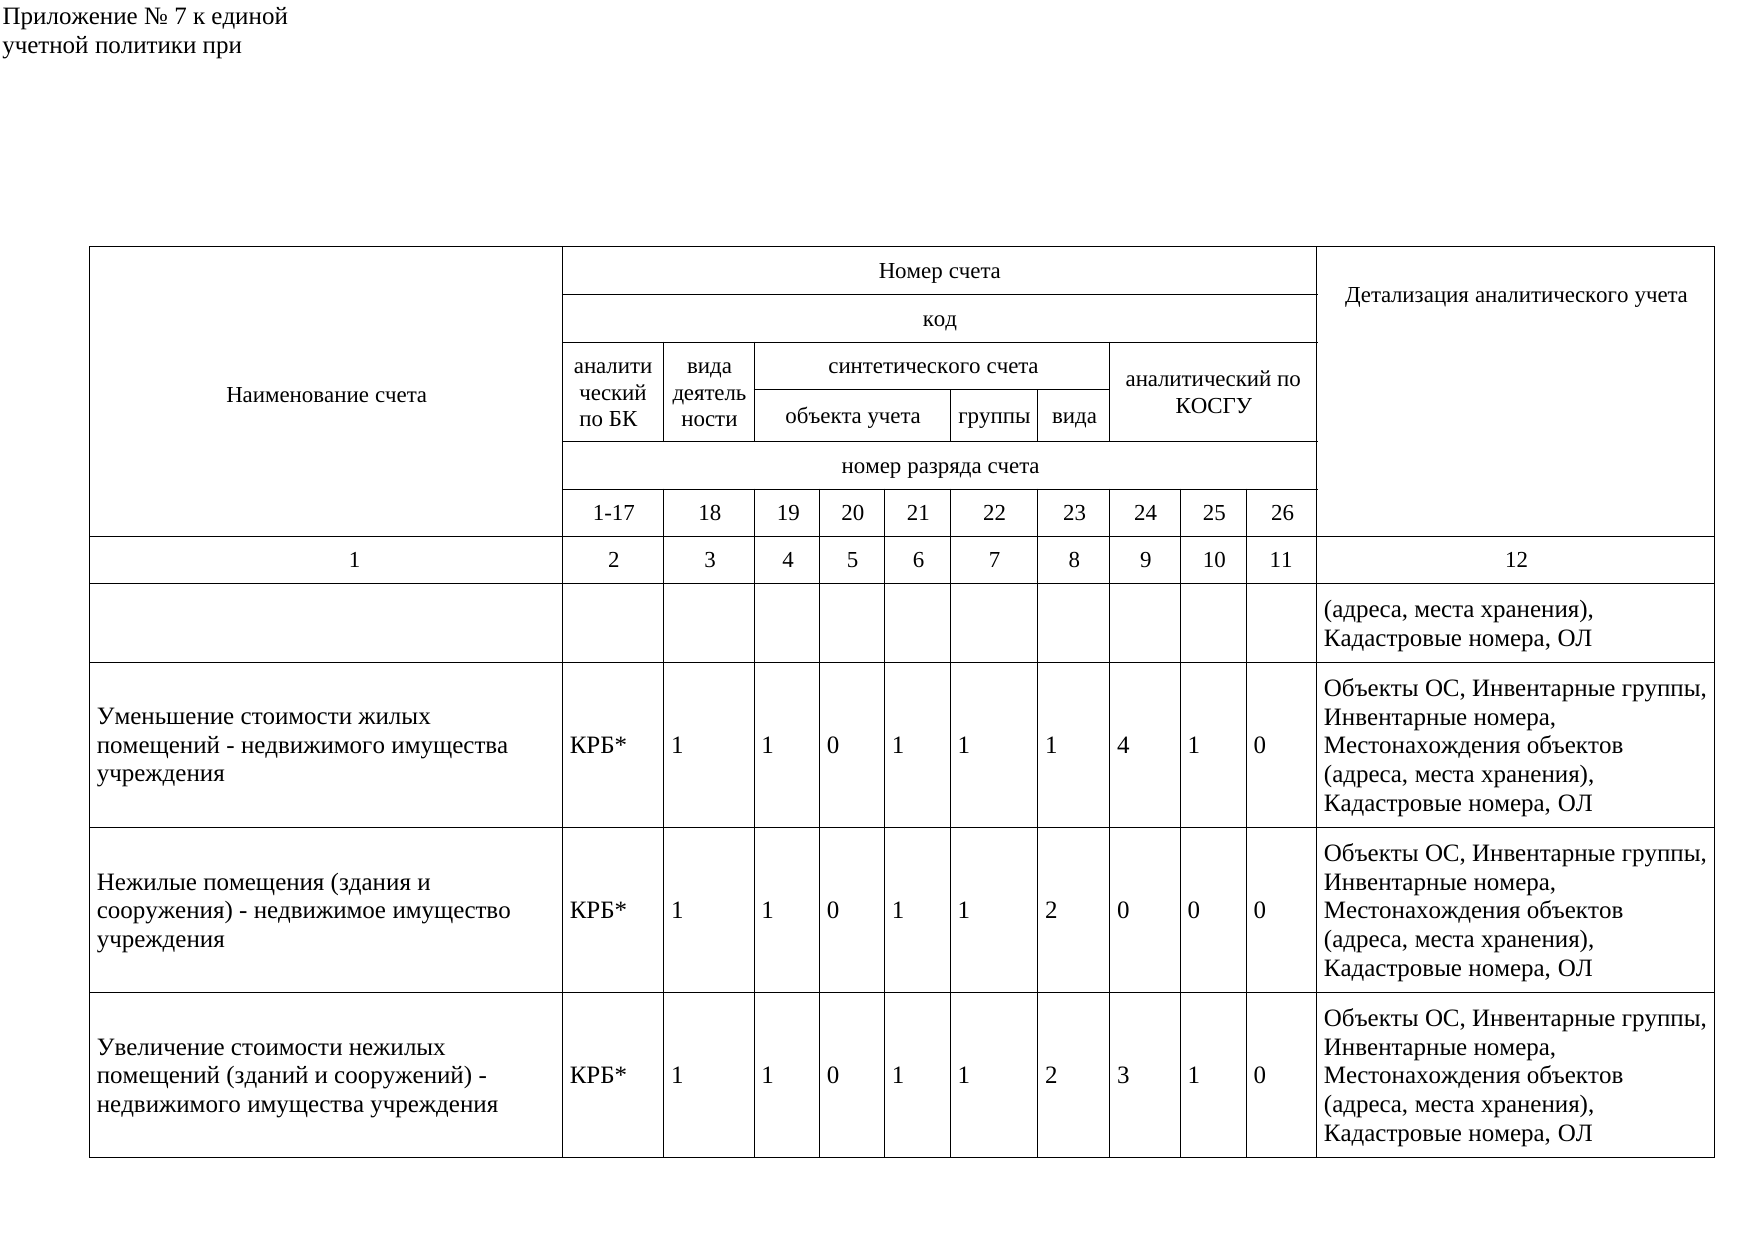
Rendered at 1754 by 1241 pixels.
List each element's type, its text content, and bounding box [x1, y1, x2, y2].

table_cell объекта учета [755, 390, 950, 441]
table_cell 1 [755, 828, 819, 992]
table_cell 1 [1181, 993, 1246, 1157]
table_cell 11 [1247, 537, 1316, 583]
table_cell 1 [755, 993, 819, 1157]
table_cell [1247, 584, 1316, 662]
table_cell Увеличение стоимости нежилых помещений (зданий и сооружений) - недвижимого имущества учреждения [90, 993, 562, 1157]
table_cell Уменьшение стоимости жилых помещений - недвижимого имущества учреждения [90, 663, 562, 827]
table_cell 2 [563, 537, 663, 583]
table_header Наименование счета [90, 247, 562, 536]
table_cell 3 [664, 537, 754, 583]
table_cell 18 [664, 490, 754, 536]
table_cell 1 [664, 993, 754, 1157]
table_cell 23 [1038, 490, 1109, 536]
table_cell 25 [1181, 490, 1246, 536]
table_cell [1038, 584, 1109, 662]
table_cell вида [1038, 390, 1109, 441]
table_cell [1110, 584, 1180, 662]
table_cell 7 [951, 537, 1037, 583]
table_cell 5 [820, 537, 884, 583]
table_cell КРБ* [563, 993, 663, 1157]
table_cell 21 [885, 490, 950, 536]
table_cell 3 [1110, 993, 1180, 1157]
table_cell 0 [820, 663, 884, 827]
table_cell код [563, 295, 1316, 342]
table_cell Нежилые помещения (здания и сооружения) - недвижимое имущество учреждения [90, 828, 562, 992]
table_cell 4 [755, 537, 819, 583]
table_cell 0 [1247, 663, 1316, 827]
table_cell 26 [1247, 490, 1316, 536]
table_cell [90, 584, 562, 662]
table_cell 1 [885, 828, 950, 992]
table_cell 0 [1110, 828, 1180, 992]
table_cell 12 [1317, 537, 1714, 583]
table_cell группы [951, 390, 1037, 441]
table_cell [755, 584, 819, 662]
table_cell 1 [951, 993, 1037, 1157]
table_cell 1-17 [563, 490, 663, 536]
table_cell [664, 584, 754, 662]
table_cell Объекты ОС, Инвентарные группы, Инвентарные номера, Местонахождения объектов (адреса, места хранения), Кадастровые номера, ОЛ [1317, 828, 1714, 992]
table_cell вида деятель ности [664, 343, 754, 441]
table_cell 0 [820, 828, 884, 992]
table_cell 24 [1110, 490, 1180, 536]
table_cell Объекты ОС, Инвентарные группы, Инвентарные номера, Местонахождения объектов (адреса, места хранения), Кадастровые номера, ОЛ [1317, 993, 1714, 1157]
table_cell 2 [1038, 993, 1109, 1157]
table_cell [1181, 584, 1246, 662]
table_cell 1 [664, 663, 754, 827]
table_cell 0 [1247, 828, 1316, 992]
table_cell 8 [1038, 537, 1109, 583]
table_cell 20 [820, 490, 884, 536]
table_cell [951, 584, 1037, 662]
table_cell 19 [755, 490, 819, 536]
table_cell 9 [1110, 537, 1180, 583]
table_cell аналитический по КОСГУ [1110, 343, 1316, 441]
table_cell 0 [820, 993, 884, 1157]
table_cell 1 [755, 663, 819, 827]
table_cell 1 [1038, 663, 1109, 827]
table_header Детализация аналитического учета [1317, 247, 1714, 536]
table_cell (адреса, места хранения), Кадастровые номера, ОЛ [1317, 584, 1714, 662]
table_cell 1 [1181, 663, 1246, 827]
table_cell аналити ческий по БК [563, 343, 663, 441]
table_cell 1 [885, 993, 950, 1157]
table_cell 1 [90, 537, 562, 583]
table_cell [885, 584, 950, 662]
table_cell номер разряда счета [563, 442, 1316, 488]
table_header Номер счета [563, 247, 1316, 294]
table_cell КРБ* [563, 663, 663, 827]
table_cell 22 [951, 490, 1037, 536]
table_cell 1 [885, 663, 950, 827]
table_cell [820, 584, 884, 662]
table_cell 1 [664, 828, 754, 992]
table_cell 6 [885, 537, 950, 583]
table_cell Объекты ОС, Инвентарные группы, Инвентарные номера, Местонахождения объектов (адреса, места хранения), Кадастровые номера, ОЛ [1317, 663, 1714, 827]
table_cell [563, 584, 663, 662]
table_cell 1 [951, 663, 1037, 827]
table_cell 4 [1110, 663, 1180, 827]
table_cell 1 [951, 828, 1037, 992]
table_cell 0 [1247, 993, 1316, 1157]
table_cell синтетического счета [755, 343, 1109, 389]
table_cell 2 [1038, 828, 1109, 992]
table_cell 10 [1181, 537, 1246, 583]
table_cell 0 [1181, 828, 1246, 992]
table_cell КРБ* [563, 828, 663, 992]
